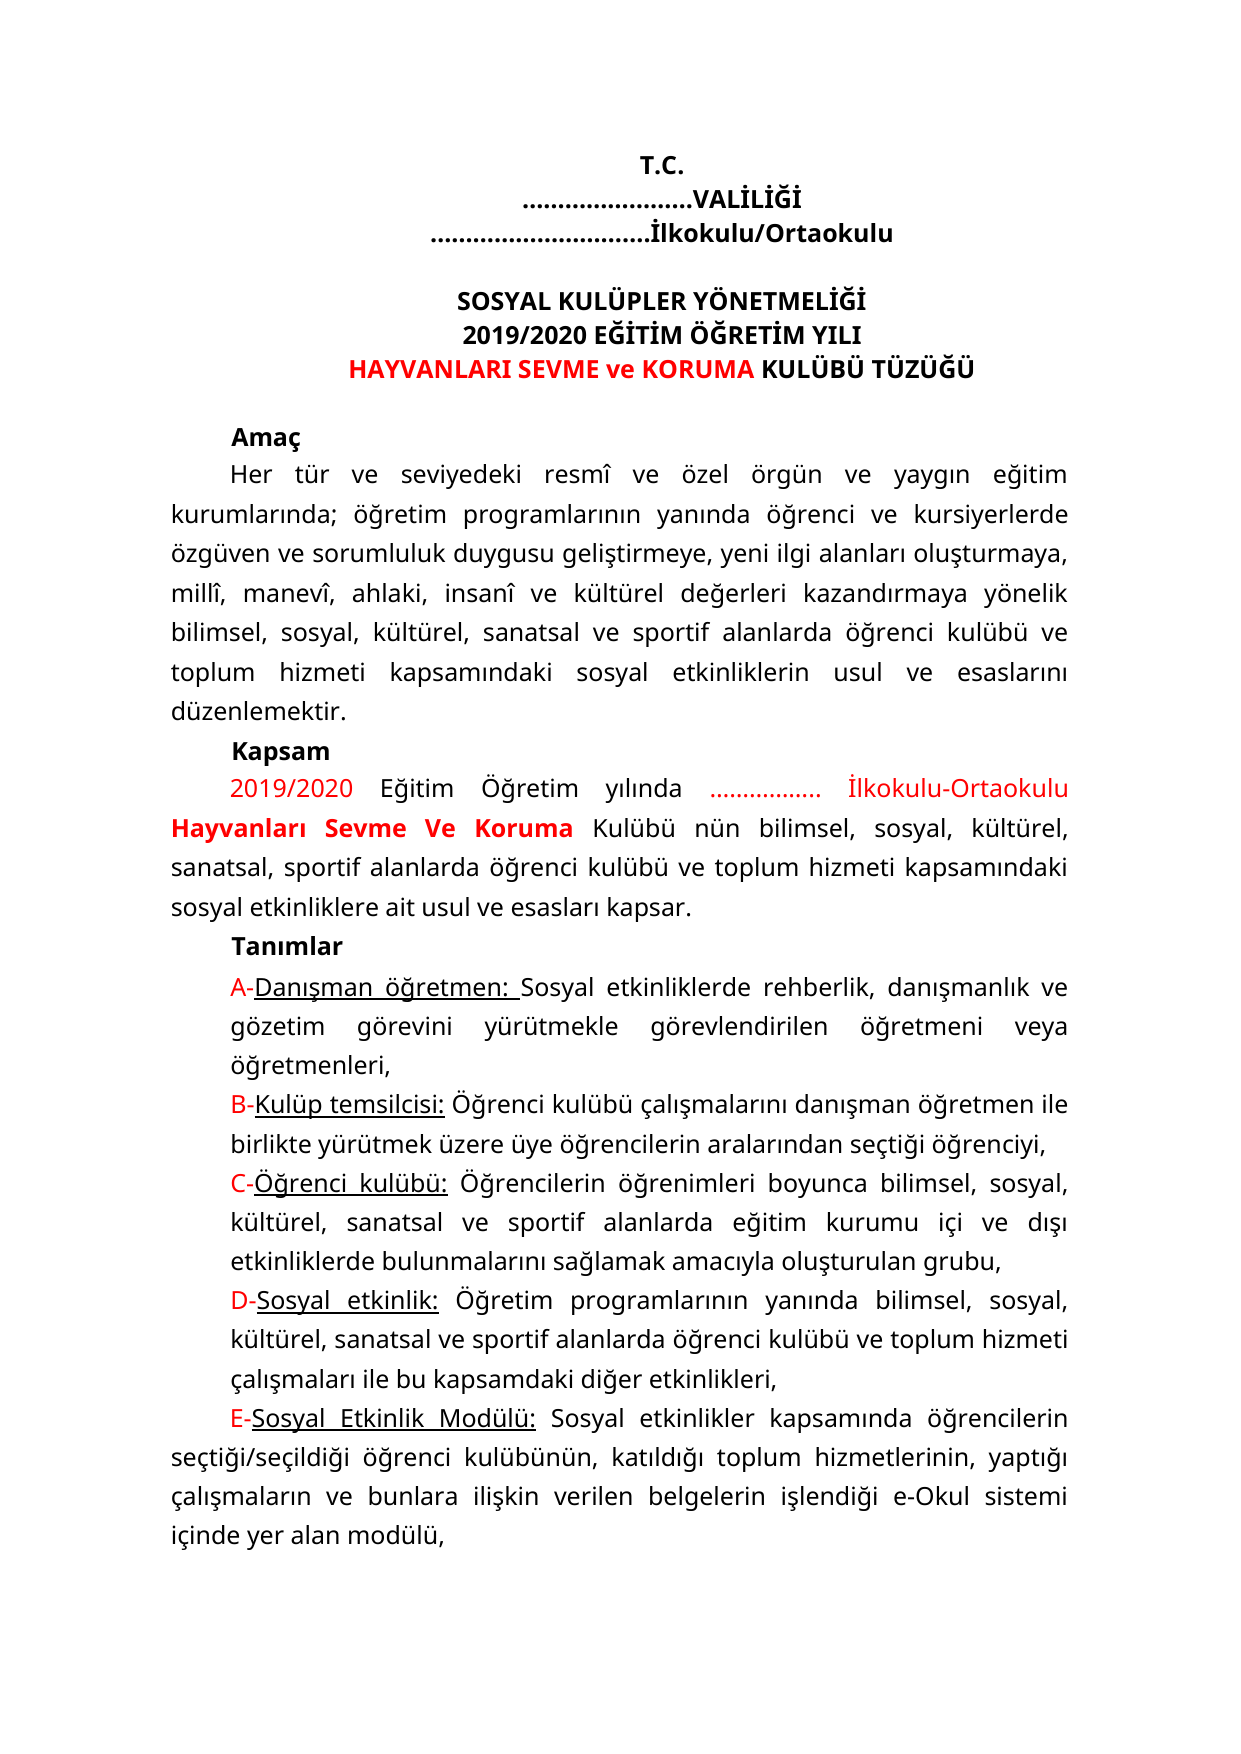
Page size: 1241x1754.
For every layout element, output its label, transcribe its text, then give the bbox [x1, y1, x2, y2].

text Tanımlar [231, 929, 1093, 963]
text Amaç [231, 420, 1093, 454]
text B-Kulüp temsilcisi: Öğrenci kulübü çalışmalarını danışman öğretmen ile birlikte yürütmek üzere üye öğrencilerin aralarından seçtiği öğrenciyi, [230, 1087, 1069, 1160]
text Kapsam [231, 734, 1093, 768]
text E-Sosyal Etkinlik Modülü: Sosyal etkinlikler kapsamında öğrencilerin seçtiği/seçildiği öğrenci kulübünün, katıldığı toplum hizmetlerinin, yaptığı çalışmaların ve bunlara ilişkin verilen belgelerin işlendiği e-Okul sistemi içinde yer alan modülü, [171, 1400, 1069, 1552]
text SOSYAL KULÜPLER YÖNETMELİĞİ [231, 284, 1093, 318]
text A-Danışman öğretmen: Sosyal etkinliklerde rehberlik, danışmanlık ve gözetim görevini yürütmekle görevlendirilen öğretmeni veya öğretmenleri, [230, 969, 1069, 1082]
text T.C. [231, 148, 1093, 182]
text HAYVANLARI SEVME ve KORUMA KULÜBÜ TÜZÜĞÜ [231, 352, 1093, 386]
text 2019/2020 Eğitim Öğretim yılında …………….. İlkokulu-Ortaokulu Hayvanları Sevme Ve Koruma Kulübü nün bilimsel, sosyal, kültürel, sanatsal, sportif alanlarda öğrenci kulübü ve toplum hizmeti kapsamındaki sosyal etkinliklere ait usul ve esasları kapsar. [171, 771, 1069, 923]
text ……………………VALİLİĞİ [231, 182, 1093, 216]
text Her tür ve seviyedeki resmî ve özel örgün ve yaygın eğitim kurumlarında; öğretim programlarının yanında öğrenci ve kursiyerlerde özgüven ve sorumluluk duygusu geliştirmeye, yeni ilgi alanları oluşturmaya, millî, manevî, ahlaki, insanî ve kültürel değerleri kazandırmaya yönelik bilimsel, sosyal, kültürel, sanatsal ve sportif alanlarda öğrenci kulübü ve toplum hizmeti kapsamındaki sosyal etkinliklerin usul ve esaslarını düzenlemektir. [171, 457, 1069, 728]
text ………………………….İlkokulu/Ortaokulu [231, 216, 1093, 250]
text 2019/2020 EĞİTİM ÖĞRETİM YILI [231, 318, 1093, 352]
text D-Sosyal etkinlik: Öğretim programlarının yanında bilimsel, sosyal, kültürel, sanatsal ve sportif alanlarda öğrenci kulübü ve toplum hizmeti çalışmaları ile bu kapsamdaki diğer etkinlikleri, [230, 1283, 1069, 1395]
text C-Öğrenci kulübü: Öğrencilerin öğrenimleri boyunca bilimsel, sosyal, kültürel, sanatsal ve sportif alanlarda eğitim kurumu içi ve dışı etkinliklerde bulunmalarını sağlamak amacıyla oluşturulan grubu, [230, 1165, 1069, 1278]
